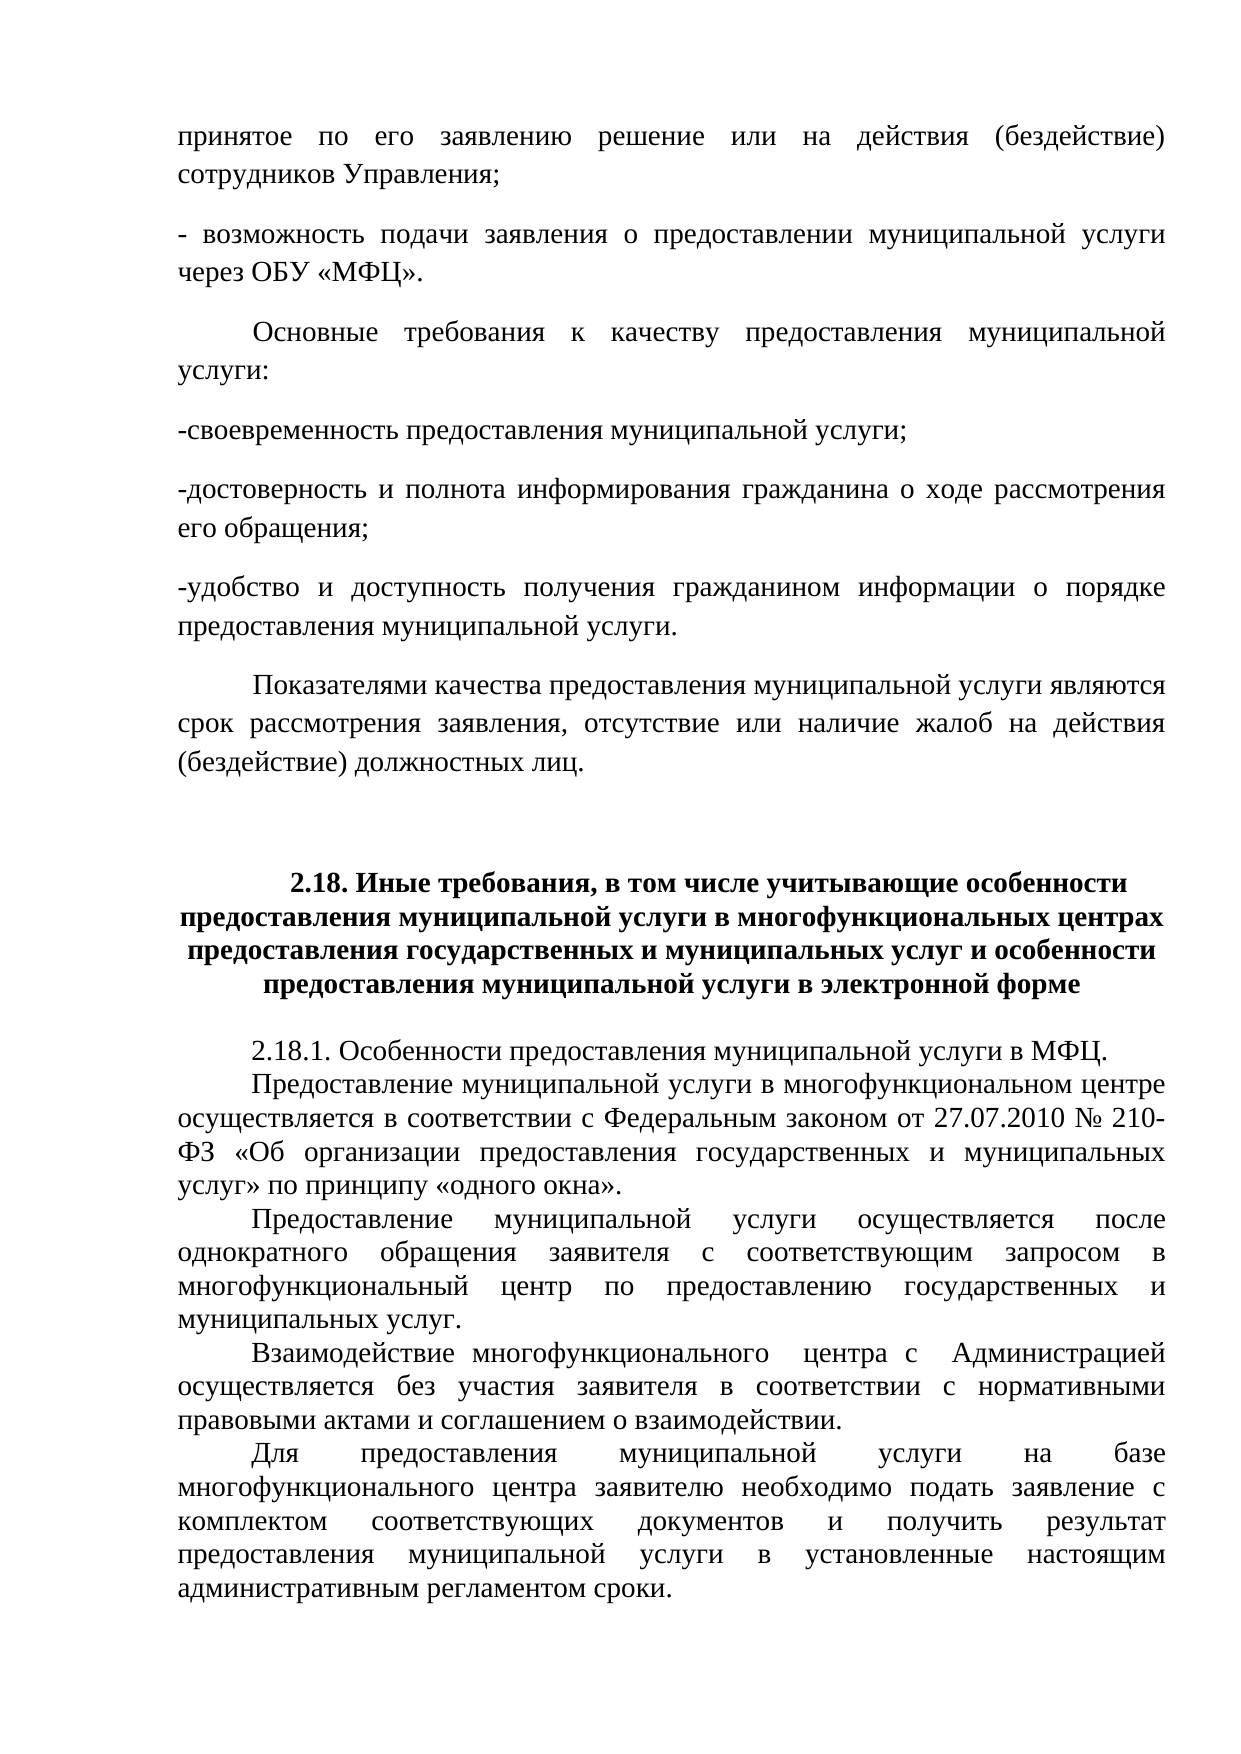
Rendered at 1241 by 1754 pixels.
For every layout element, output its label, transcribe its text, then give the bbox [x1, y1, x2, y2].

text Основные требования к качеству предоставления муниципальной услуги: [177, 314, 1167, 386]
text Предоставление муниципальной услуги осуществляется после однократного обращения заявителя с соответствующим запросом в многофункциональный центр по предоставлению государственных и муниципальных услуг. [177, 1201, 1167, 1335]
text - возможность подачи заявления о предоставлении муниципальной услуги через ОБУ «МФЦ». [177, 216, 1167, 288]
text Предоставление муниципальной услуги в многофункциональном центре осуществляется в соответствии с Федеральным законом от 27.07.2010 № 210-ФЗ «Об организации предоставления государственных и муниципальных услуг» по принципу «одного окна». [177, 1067, 1167, 1201]
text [177, 118, 1167, 190]
text Показателями качества предоставления муниципальной услуги являются срок рассмотрения заявления, отсутствие или наличие жалоб на действия (бездействие) должностных лиц. [177, 667, 1167, 778]
text -своевременность предоставления муниципальной услуги; [177, 412, 1167, 445]
text -удобство и доступность получения гражданином информации о порядке предоставления муниципальной услуги. [177, 569, 1167, 641]
text Для предоставления муниципальной услуги на базе многофункционального центра заявителю необходимо подать заявление с комплектом соответствующих документов и получить результат предоставления муниципальной услуги в установленные настоящим административным регламентом сроки. [177, 1436, 1167, 1603]
text -достоверность и полнота информирования гражданина о ходе рассмотрения его обращения; [177, 471, 1167, 543]
text Взаимодействие многофункционального центра с Администрацией осуществляется без участия заявителя в соответствии с нормативными правовыми актами и соглашением о взаимодействии. [177, 1335, 1167, 1436]
text 2.18. Иные требования, в том числе учитывающие особенности предоставления муниципальной услуги в многофункциональных центрах предоставления государственных и муниципальных услуг и особенности предоставления муниципальной услуги в электронной форме [177, 865, 1167, 999]
text 2.18.1. Особенности предоставления муниципальной услуги в МФЦ. [177, 1033, 1167, 1067]
